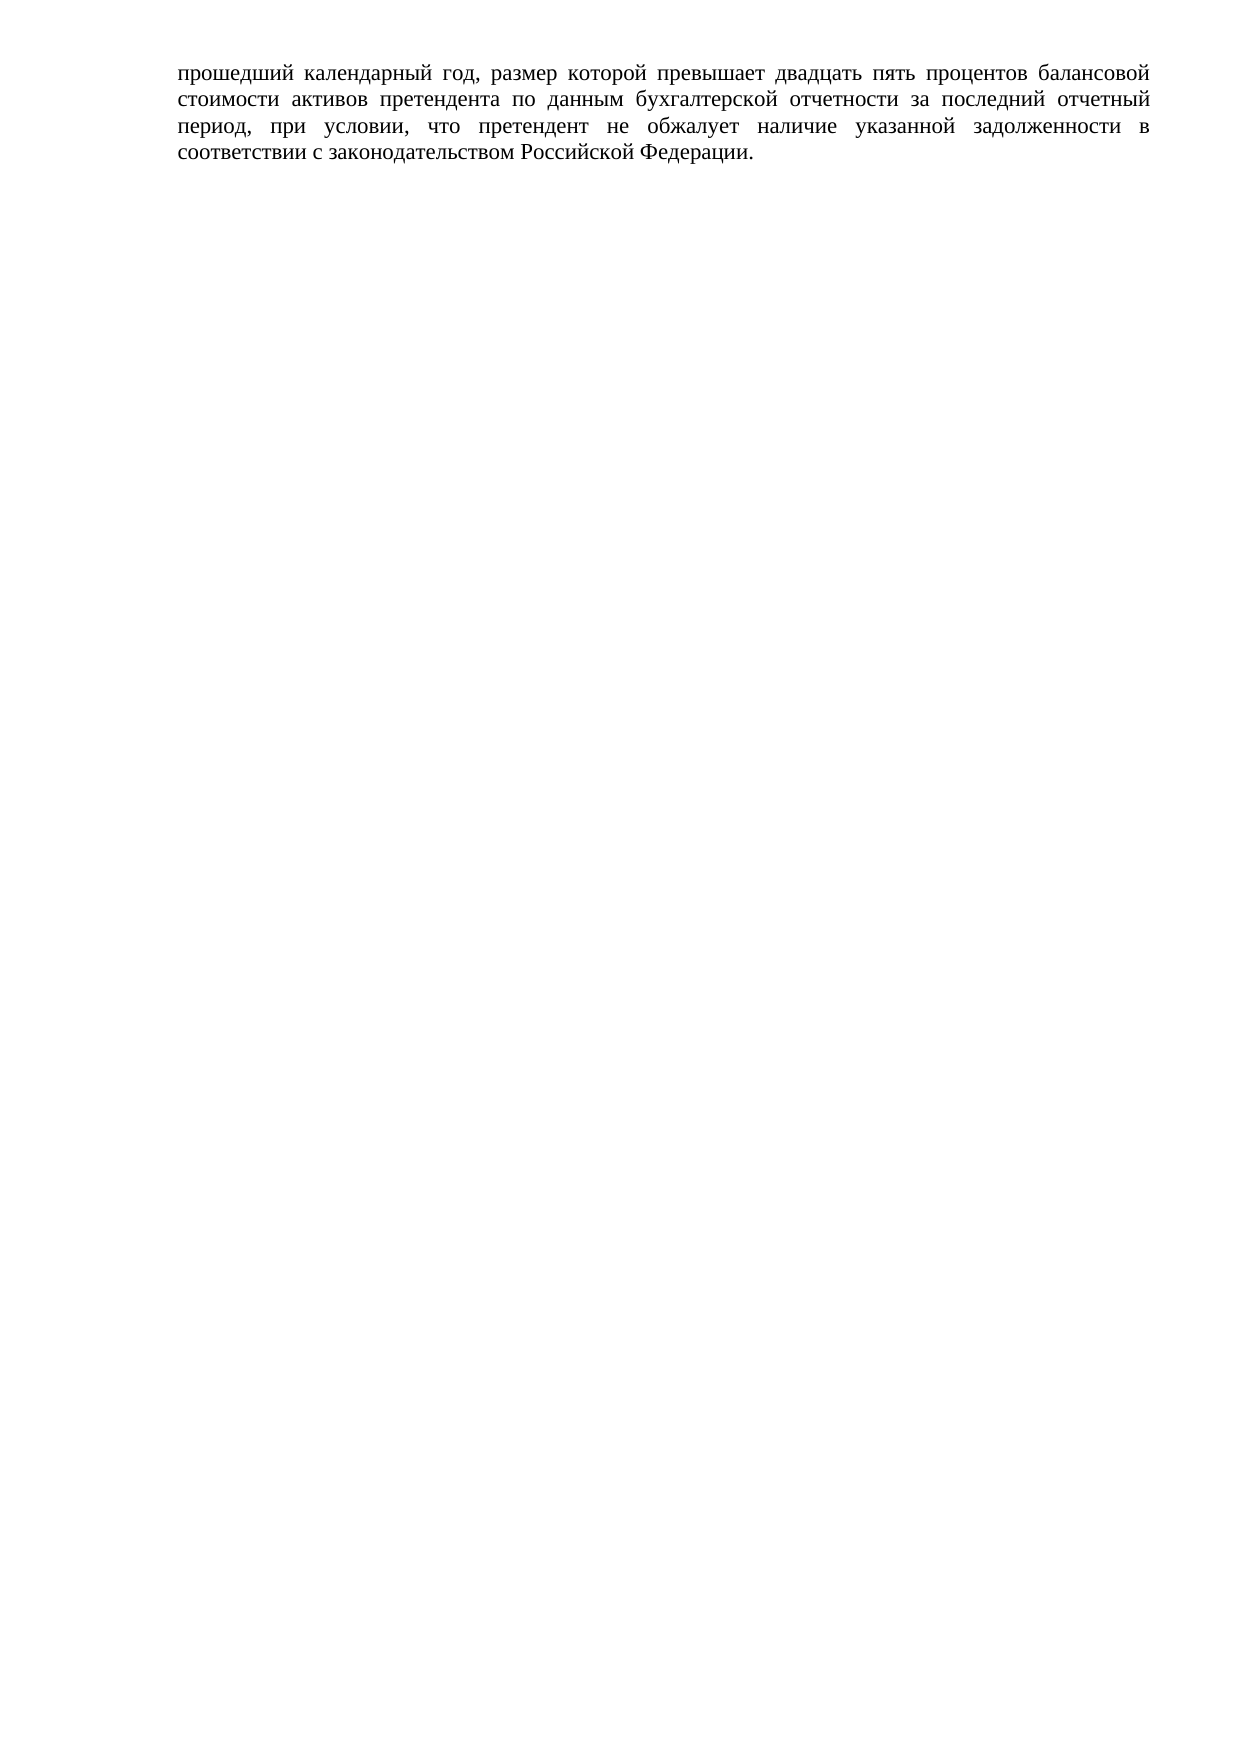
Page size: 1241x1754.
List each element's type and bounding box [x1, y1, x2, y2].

text [177, 59, 1152, 164]
